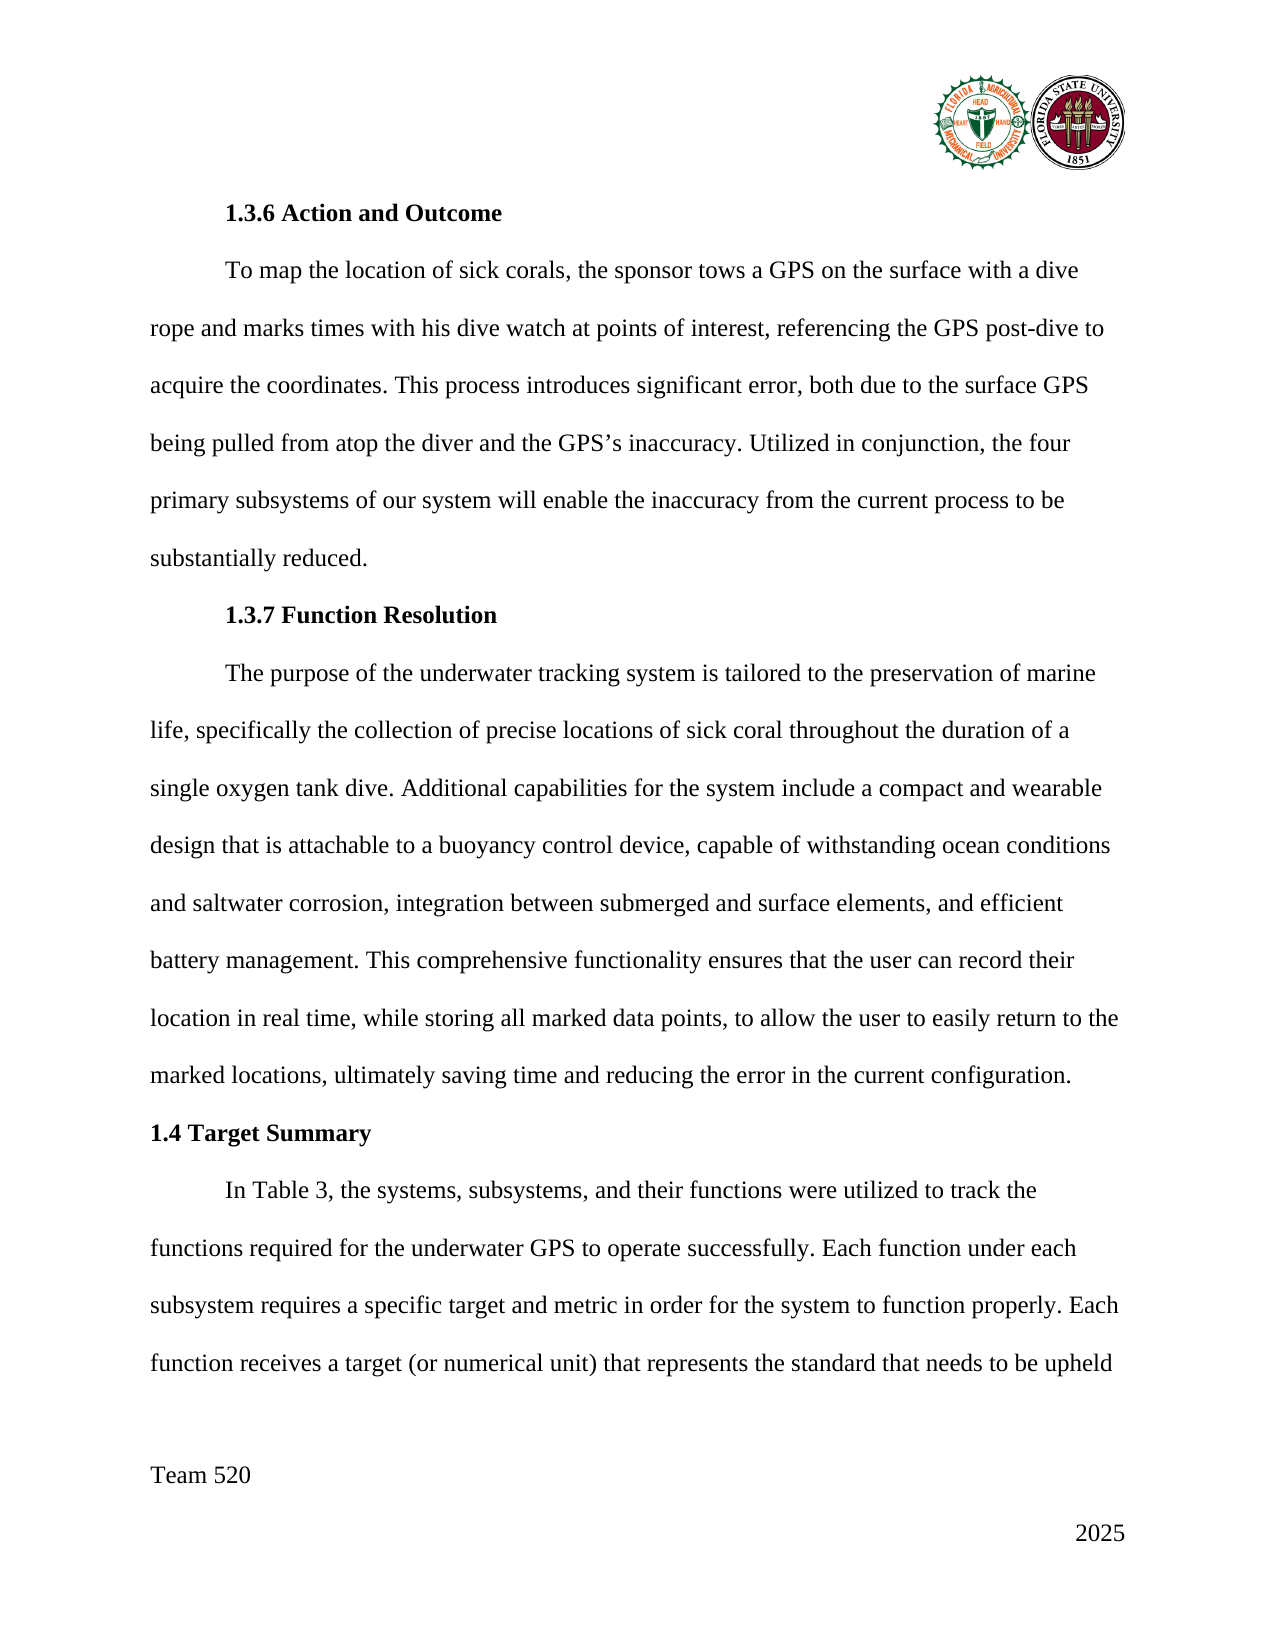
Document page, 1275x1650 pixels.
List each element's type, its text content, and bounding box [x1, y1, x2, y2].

text The purpose of the underwater tracking system is tailored to the preservation of marine life, specifically the collection of precise locations of sick coral throughout the duration of a single oxygen tank dive. Additional capabilities for the system include a compact and wearable design that is attachable to a buoyancy control device, capable of withstanding ocean conditions and saltwater corrosion, integration between submerged and surface elements, and efficient battery management. This comprehensive functionality ensures that the user can record their location in real time, while storing all marked data points, to allow the user to easily return to the marked locations, ultimately saving time and reducing the error in the current configuration. [150, 658, 1125, 1089]
subtitle 1.3.7 Function Resolution [225, 601, 1125, 629]
picture [933, 75, 1125, 170]
text To map the location of sick corals, the sponsor tows a GPS on the surface with a dive rope and marks times with his dive watch at points of interest, referencing the GPS post-dive to acquire the coordinates. This process introduces significant error, both due to the surface GPS being pulled from atop the diver and the GPS’s inaccuracy. Utilized in conjunction, the four primary subsystems of our system will enable the inaccuracy from the current process to be substantially reduced. [150, 256, 1125, 572]
subtitle 1.3.6 Action and Outcome [225, 198, 1125, 227]
subtitle 1.4 Target Summary [150, 1118, 1125, 1147]
